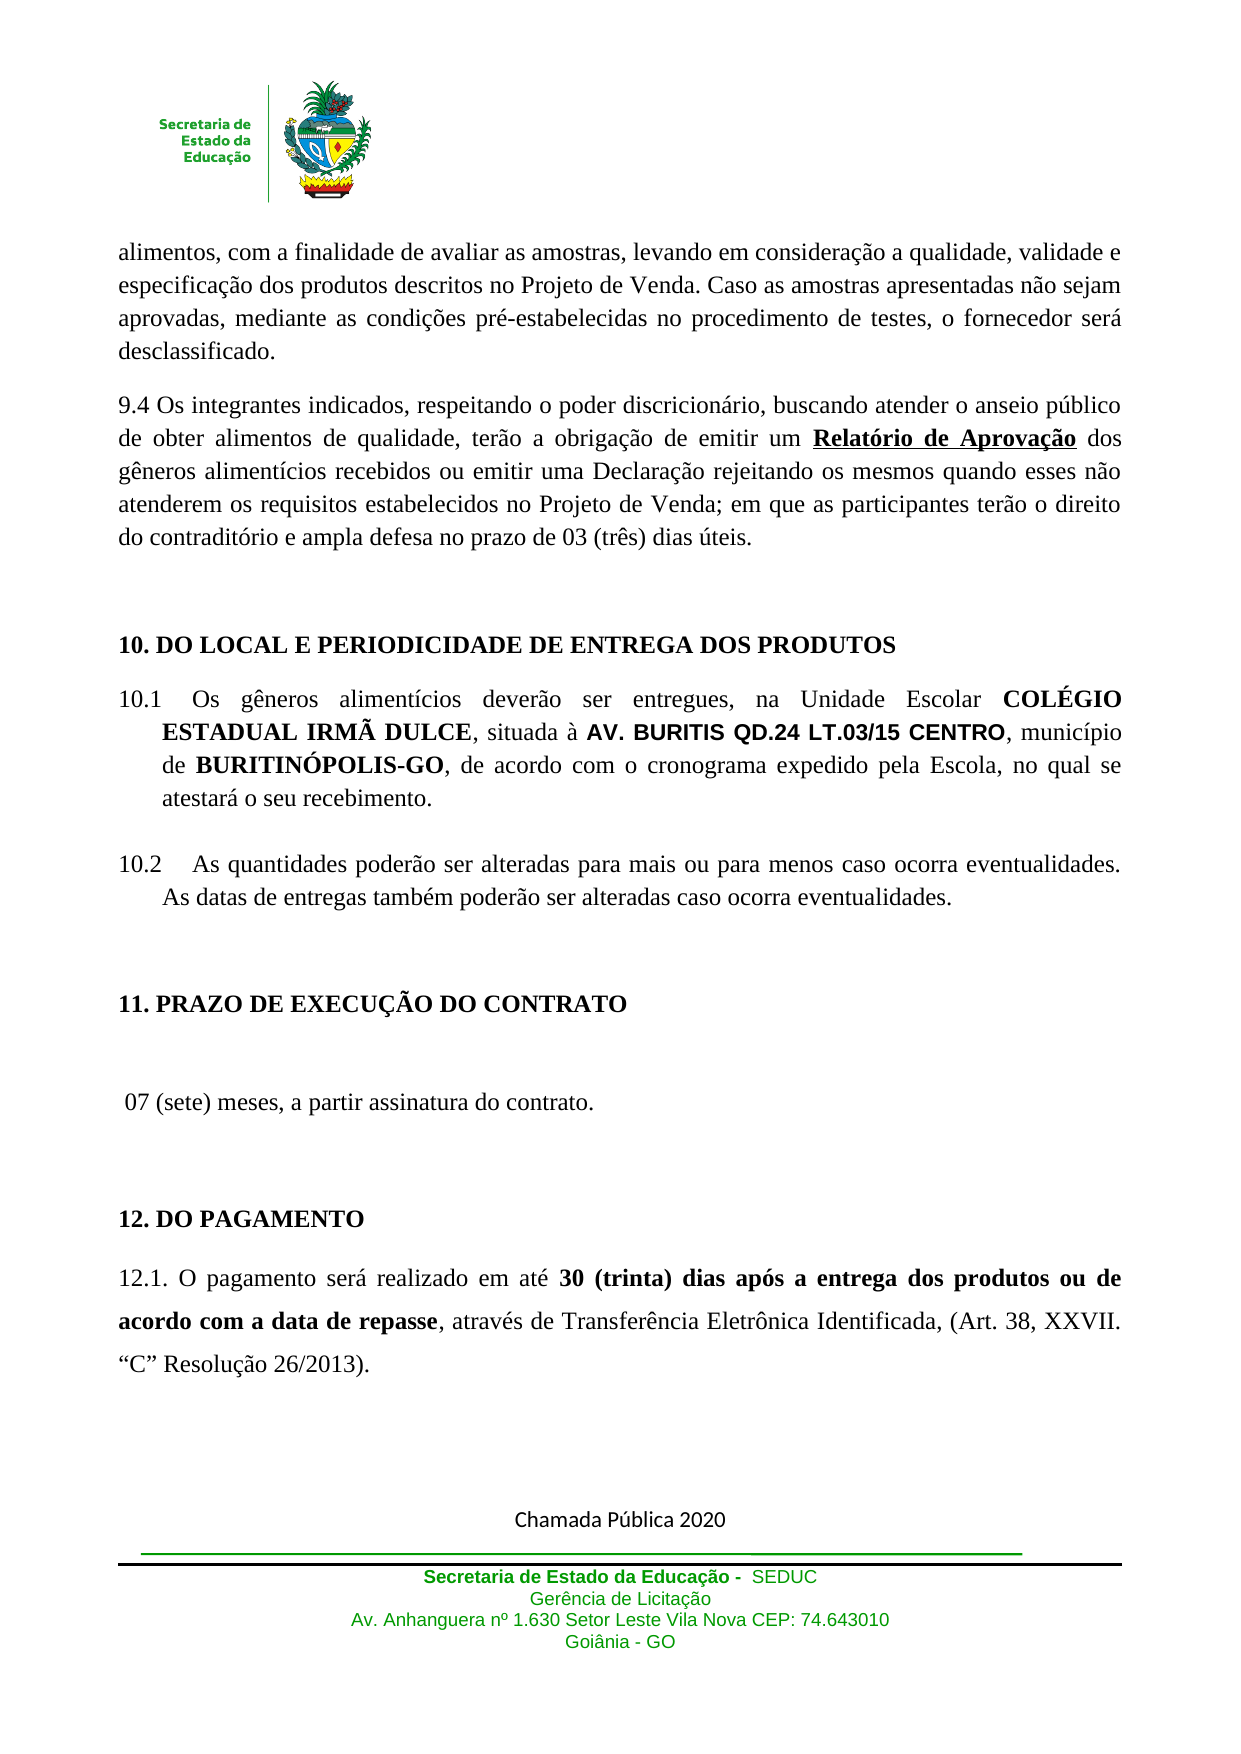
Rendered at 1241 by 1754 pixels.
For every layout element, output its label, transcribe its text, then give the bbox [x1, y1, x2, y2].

list As quantidades poderão ser alteradas para mais ou para menos caso ocorra eventualidades. As datas de entregas também poderão ser alteradas caso ocorra eventualidades. [118, 849, 1122, 911]
text 12. DO PAGAMENTO [118, 1204, 1122, 1233]
list Os gêneros alimentícios deverão ser entregues, na Unidade Escolar COLÉGIO ESTADUAL IRMÃ DULCE, situada à AV. BURITIS QD.24 LT.03/15 CENTRO, município de BURITINÓPOLIS-GO, de acordo com o cronograma expedido pela Escola, no qual se atestará o seu recebimento. [118, 684, 1122, 812]
text 12.1. O pagamento será realizado em até 30 (trinta) dias após a entrega dos produtos ou de acordo com a data de repasse, através de Transferência Eletrônica Identificada, (Art. 38, XXVII. “C” Resolução 26/2013). [118, 1263, 1122, 1378]
text 10. DO LOCAL E PERIODICIDADE DE ENTREGA DOS PRODUTOS [118, 630, 1118, 659]
text 07 (sete) meses, a partir assinatura do contrato. [118, 1087, 1122, 1115]
picture [118, 73, 412, 210]
text 11. PRAZO DE EXECUÇÃO DO CONTRATO [118, 989, 1122, 1018]
text 9.4 Os integrantes indicados, respeitando o poder discricionário, buscando atender o anseio público de obter alimentos de qualidade, terão a obrigação de emitir um Relatório de Aprovação dos gêneros alimentícios recebidos ou emitir uma Declaração rejeitando os mesmos quando esses não atenderem os requisitos estabelecidos no Projeto de Venda; em que as participantes terão o direito do contraditório e ampla defesa no prazo de 03 (três) dias úteis. [118, 390, 1122, 551]
